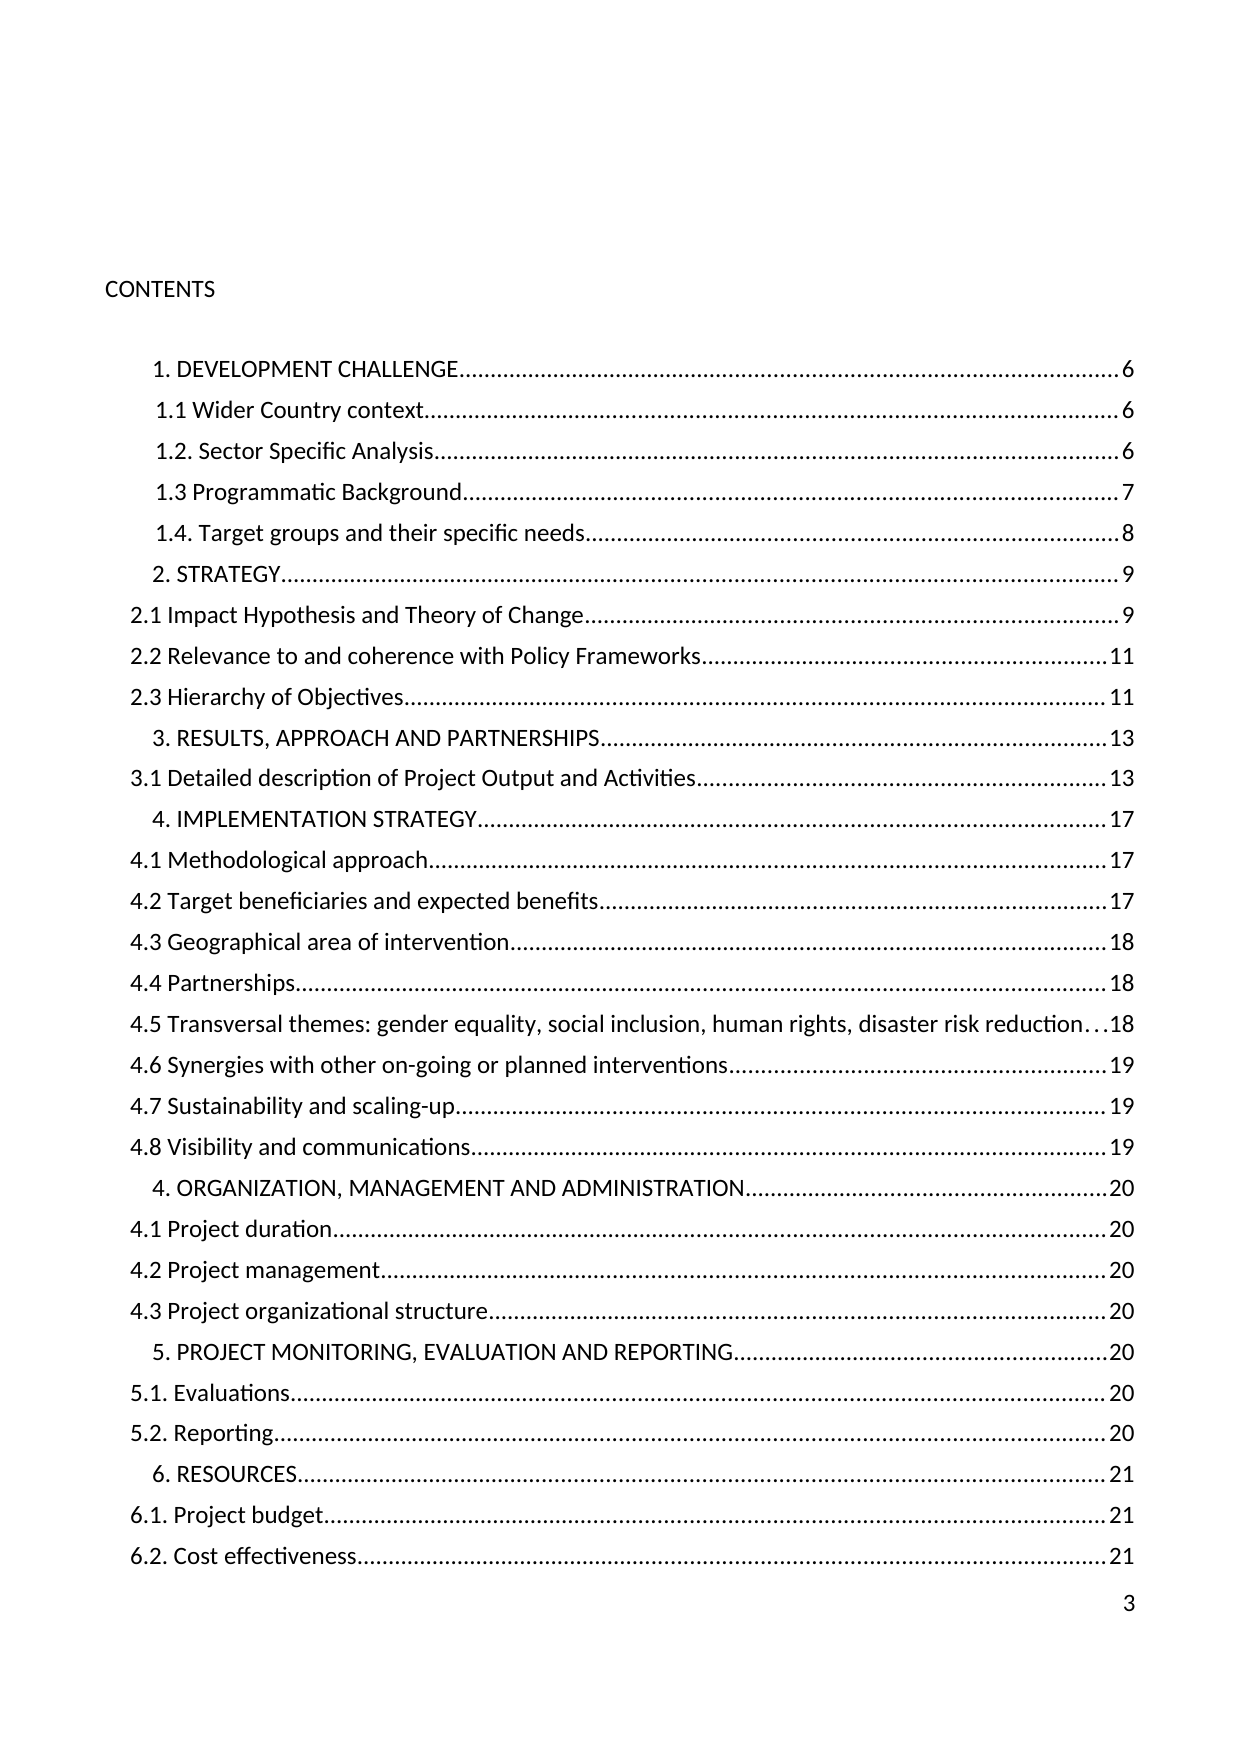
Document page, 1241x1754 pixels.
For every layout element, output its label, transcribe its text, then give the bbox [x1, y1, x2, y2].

text CONTENTS [105, 273, 1135, 304]
